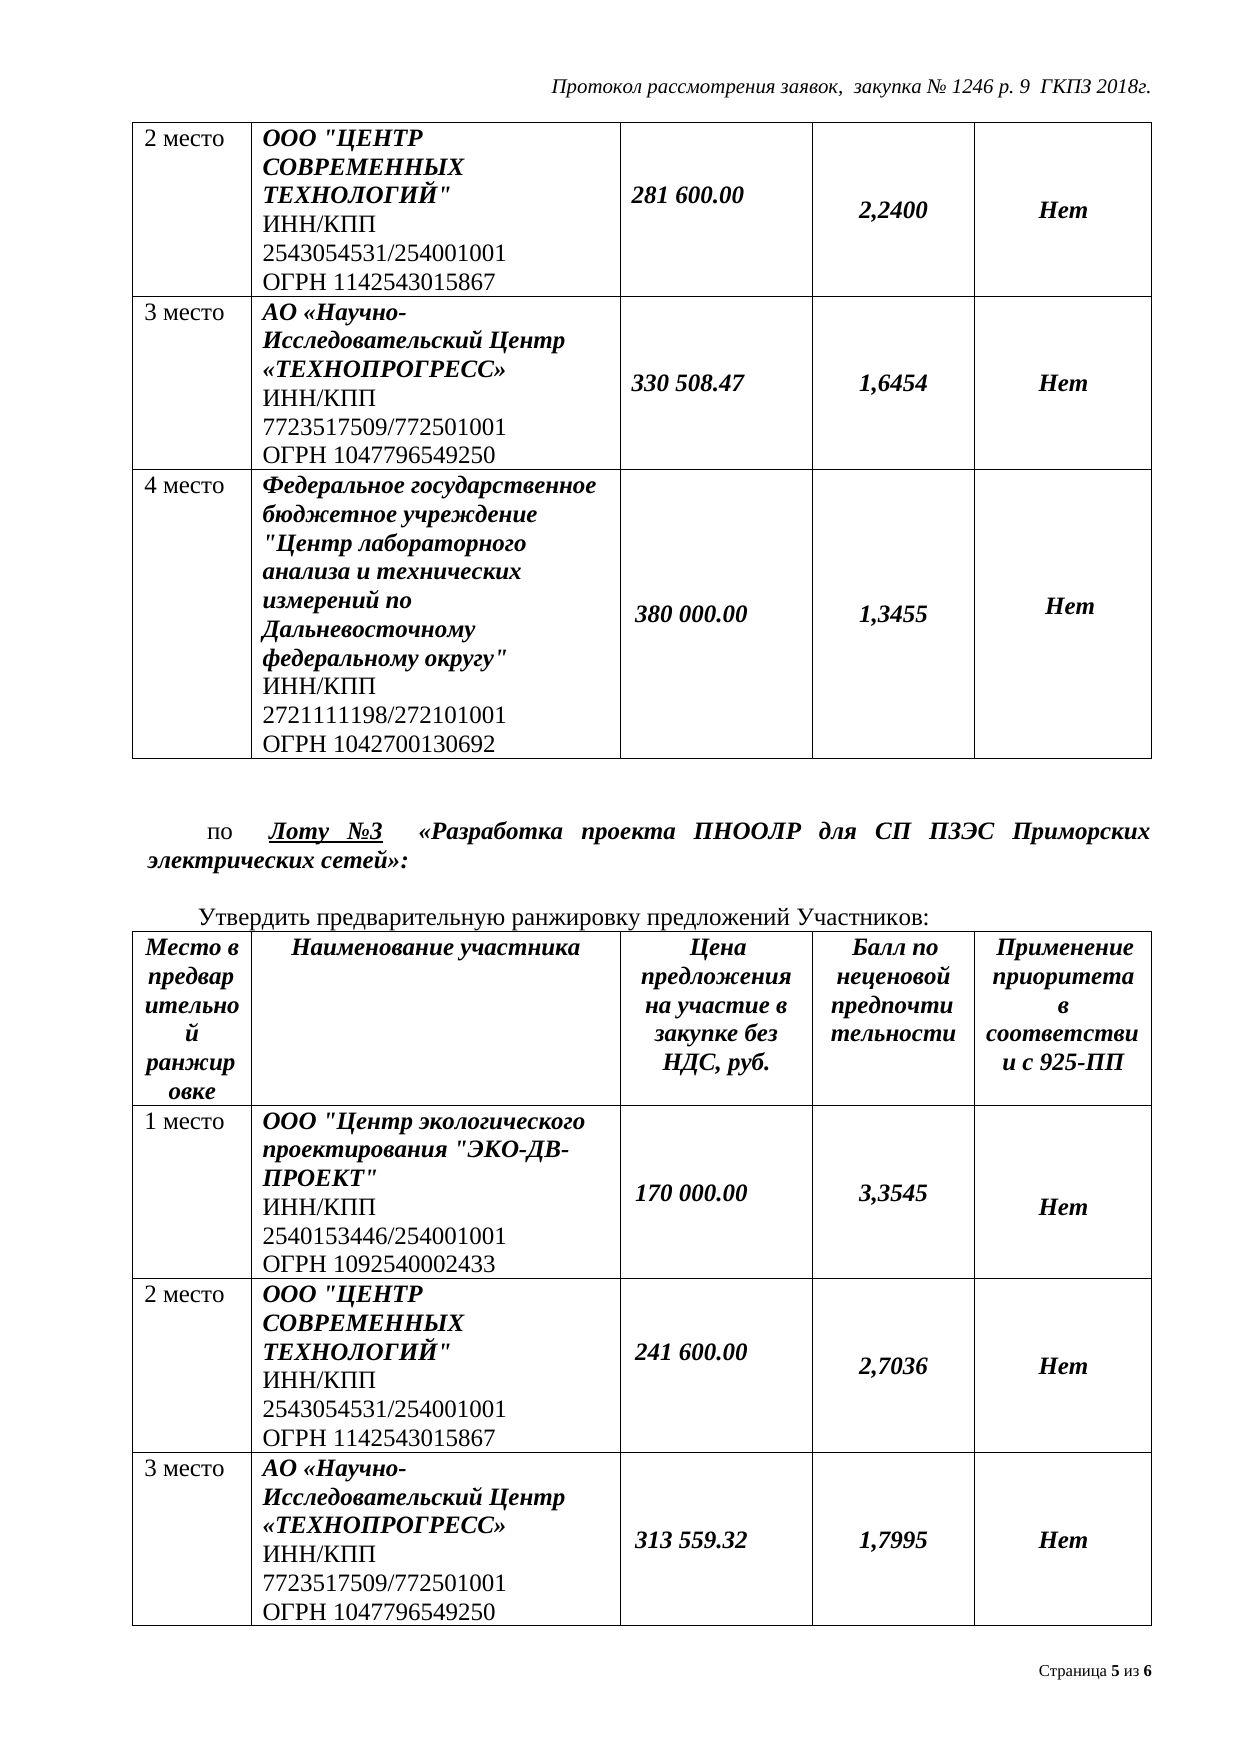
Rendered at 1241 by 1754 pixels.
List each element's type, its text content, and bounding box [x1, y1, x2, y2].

text по Лоту №3 «Разработка проекта ПНООЛР для СП ПЗЭС Приморских электрических сетей»: [148, 816, 1152, 874]
table_cell Нет [975, 1106, 1151, 1278]
table_cell 1,6454 [813, 297, 974, 469]
table_cell ООО "Центр экологического проектирования "ЭКО-ДВ-ПРОЕКТ" ИНН/КПП 2540153446/254001001 ОГРН 1092540002433 [252, 1106, 620, 1278]
table_cell Нет [975, 1453, 1151, 1625]
table_cell АО «Научно-Исследовательский Центр «ТЕХНОПРОГРЕСС» ИНН/КПП 7723517509/772501001 ОГРН 1047796549250 [252, 297, 620, 469]
table_header Применение приоритета в соответствии с 925-ПП [975, 932, 1151, 1105]
table_cell 3 место [133, 1453, 251, 1625]
table_cell 281 600.00 [621, 123, 812, 296]
text Утвердить предварительную ранжировку предложений Участников: [148, 902, 1152, 931]
table_cell 3,3545 [813, 1106, 974, 1278]
table_header Балл по неценовой предпочтительности [813, 932, 974, 1105]
table_cell 2,2400 [813, 123, 974, 296]
table_cell 2,7036 [813, 1279, 974, 1452]
table_cell Федеральное государственное бюджетное учреждение "Центр лабораторного анализа и технических измерений по Дальневосточному федеральному округу" ИНН/КПП 2721111198/272101001 ОГРН 1042700130692 [252, 470, 620, 758]
table_cell 330 508.47 [621, 297, 812, 469]
table_cell 313 559.32 [621, 1453, 812, 1625]
table_cell Нет [975, 297, 1151, 469]
table_cell Нет [975, 123, 1151, 296]
table_header Наименование участника [252, 932, 620, 1105]
table_cell Нет [975, 470, 1151, 758]
table_cell 2 место [133, 1279, 251, 1452]
table_cell 3 место [133, 297, 251, 469]
table_cell 170 000.00 [621, 1106, 812, 1278]
table_cell 4 место [133, 470, 251, 758]
table_cell 1,7995 [813, 1453, 974, 1625]
table_header Место в предварительной ранжировке [133, 932, 251, 1105]
table_cell АО «Научно-Исследовательский Центр «ТЕХНОПРОГРЕСС» ИНН/КПП 7723517509/772501001 ОГРН 1047796549250 [252, 1453, 620, 1625]
table_cell 1 место [133, 1106, 251, 1278]
table_cell ООО "ЦЕНТР СОВРЕМЕННЫХ ТЕХНОЛОГИЙ" ИНН/КПП 2543054531/254001001 ОГРН 1142543015867 [252, 1279, 620, 1452]
table_cell Нет [975, 1279, 1151, 1452]
table_cell 241 600.00 [621, 1279, 812, 1452]
table_cell ООО "ЦЕНТР СОВРЕМЕННЫХ ТЕХНОЛОГИЙ" ИНН/КПП 2543054531/254001001 ОГРН 1142543015867 [252, 123, 620, 296]
table_cell 2 место [133, 123, 251, 296]
table_cell 1,3455 [813, 470, 974, 758]
table_header Цена предложения на участие в закупке без НДС, руб. [621, 932, 812, 1105]
table_cell 380 000.00 [621, 470, 812, 758]
